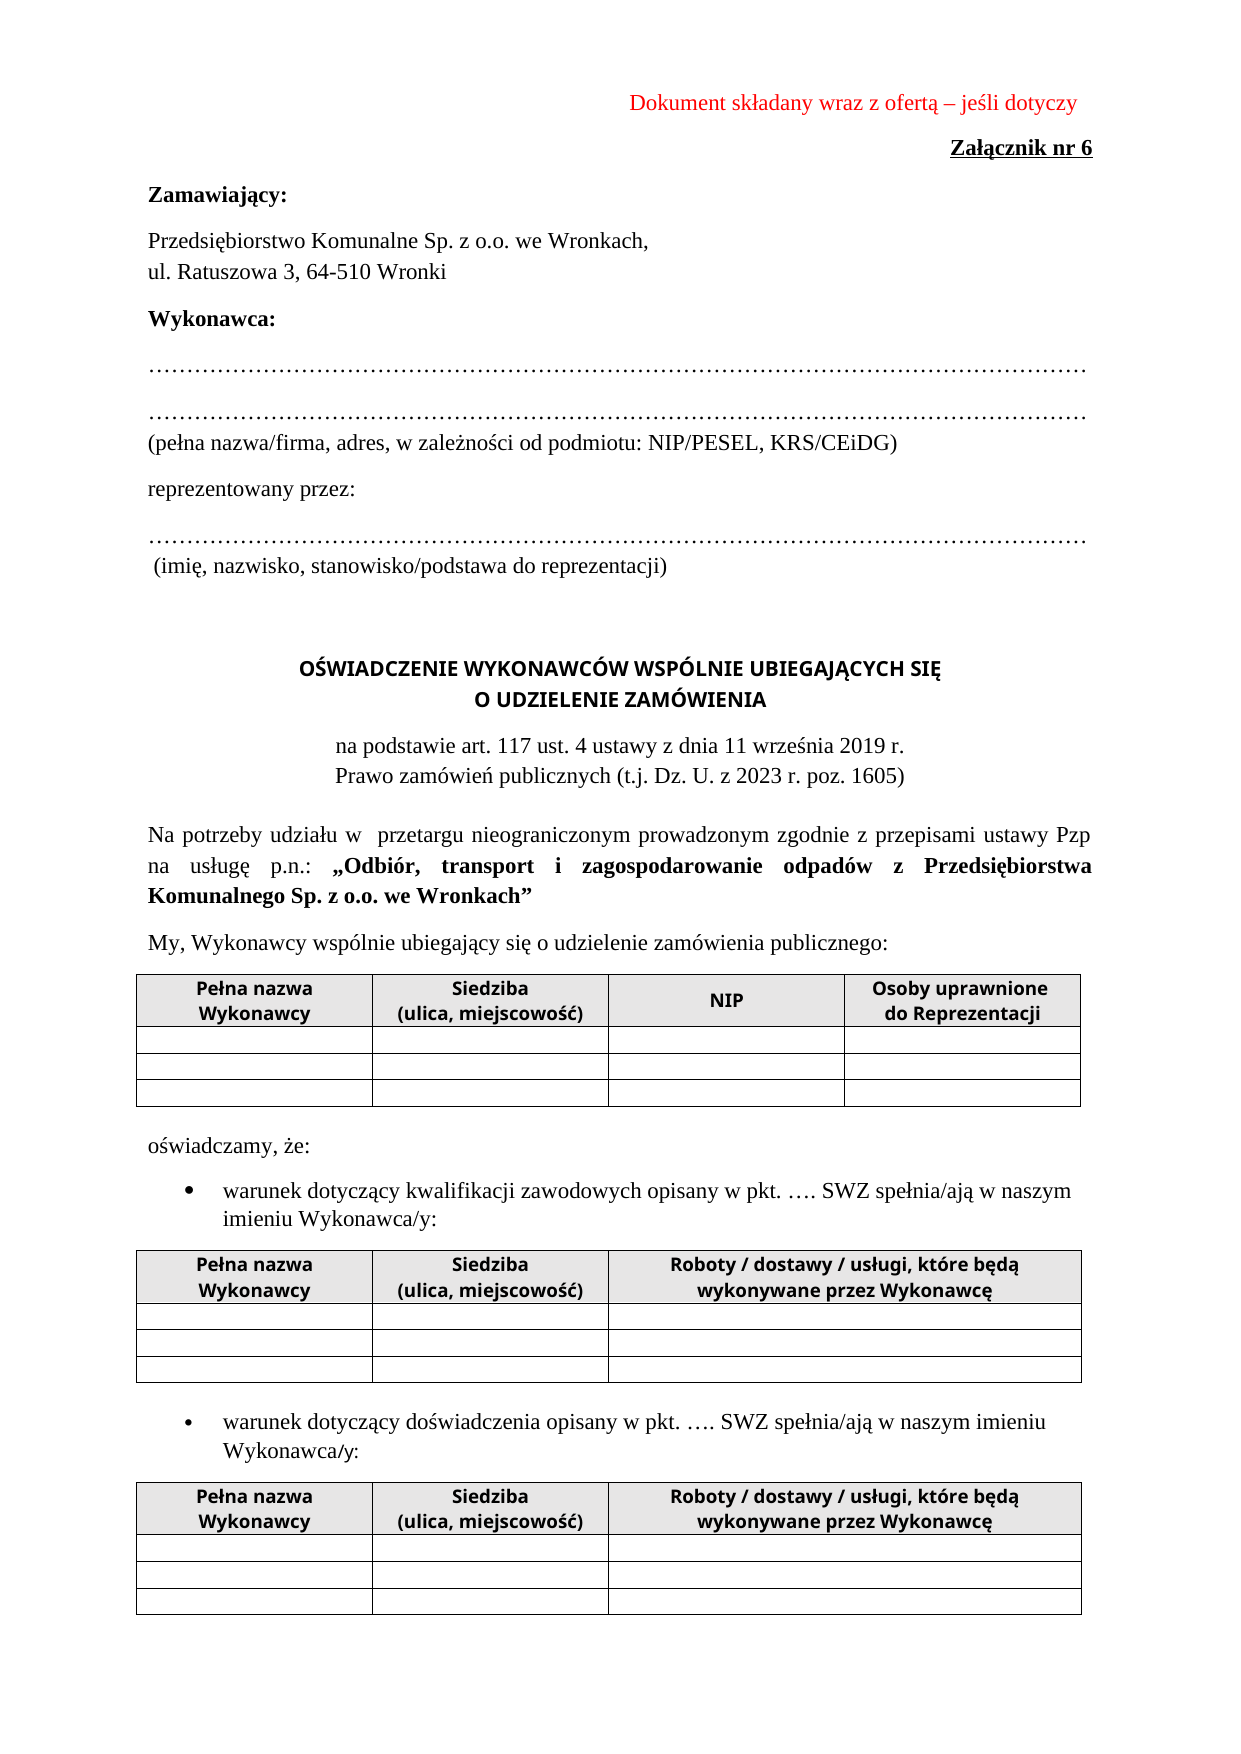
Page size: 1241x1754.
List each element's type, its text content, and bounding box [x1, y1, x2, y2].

table_cell [609, 1304, 1081, 1329]
text (imię, nazwisko, stanowisko/podstawa do reprezentacji) [148, 552, 1092, 579]
table_header Osoby uprawnione do Reprezentacji [845, 975, 1080, 1026]
table_header Roboty / dostawy / usługi, które będą wykonywane przez Wykonawcę [609, 1251, 1081, 1302]
table_cell [137, 1080, 372, 1106]
table_cell [373, 1357, 608, 1382]
table_cell [609, 1027, 844, 1053]
table_cell [137, 1054, 372, 1079]
text Zamawiający: [148, 181, 1092, 207]
table_cell [373, 1054, 608, 1079]
table_header Siedziba (ulica, miejscowość) [373, 975, 608, 1026]
text …………………………………………………………………………………………………………… [148, 351, 1092, 378]
text Przedsiębiorstwo Komunalne Sp. z o.o. we Wronkach, ul. Ratuszowa 3, 64-510 Wronki [148, 227, 1092, 284]
table_cell [137, 1330, 372, 1356]
table_cell [845, 1027, 1080, 1053]
text …………………………………………………………………………………………………………… [148, 398, 1092, 425]
table_cell [845, 1054, 1080, 1079]
table_header Pełna nazwa Wykonawcy [137, 975, 372, 1026]
table_cell [137, 1027, 372, 1053]
table_cell [609, 1535, 1081, 1561]
text Prawo zamówień publicznych (t.j. Dz. U. z 2023 r. poz. 1605) [148, 762, 1092, 789]
text Załącznik nr 6 [148, 134, 1092, 160]
table_cell [373, 1589, 608, 1614]
table_cell [373, 1535, 608, 1561]
text O UDZIELENIE ZAMÓWIENIA [148, 685, 1092, 713]
text Wykonawca: [148, 304, 1092, 331]
list warunek dotyczący kwalifikacji zawodowych opisany w pkt. …. SWZ spełnia/ają w naszym imieniu Wykonawca/y: [185, 1177, 1092, 1232]
table_cell [609, 1054, 844, 1079]
text Dokument składany wraz z ofertą – jeśli dotyczy [148, 89, 1078, 115]
text na podstawie art. 117 ust. 4 ustawy z dnia 11 września 2019 r. [148, 732, 1092, 759]
text Na potrzeby udziału w przetargu nieograniczonym prowadzonym zgodnie z przepisami ustawy Pzp na usługę p.n.: „Odbiór, transport i zagospodarowanie odpadów z Przedsiębiorstwa Komunalnego Sp. z o.o. we Wronkach” [148, 822, 1092, 908]
table_cell [373, 1330, 608, 1356]
list warunek dotyczący doświadczenia opisany w pkt. …. SWZ spełnia/ają w naszym imieniu Wykonawca/y: [185, 1408, 1092, 1463]
table_header NIP [609, 975, 844, 1026]
table_cell [373, 1080, 608, 1106]
table_cell [137, 1589, 372, 1614]
table_cell [137, 1304, 372, 1329]
table_cell [373, 1027, 608, 1053]
table_header Pełna nazwa Wykonawcy [137, 1251, 372, 1302]
text OŚWIADCZENIE WYKONAWCÓW WSPÓLNIE UBIEGAJĄCYCH SIĘ [148, 654, 1092, 683]
text My, Wykonawcy wspólnie ubiegający się o udzielenie zamówienia publicznego: [148, 929, 1092, 955]
table_cell [373, 1562, 608, 1587]
text …………………………………………………………………………………………………………… [148, 522, 1092, 549]
table_header Roboty / dostawy / usługi, które będą wykonywane przez Wykonawcę [609, 1483, 1081, 1534]
table_cell [609, 1562, 1081, 1587]
text oświadczamy, że: [148, 1132, 1092, 1158]
text (pełna nazwa/firma, adres, w zależności od podmiotu: NIP/PESEL, KRS/CEiDG) [148, 428, 1092, 455]
table_header Siedziba (ulica, miejscowość) [373, 1483, 608, 1534]
table_header Pełna nazwa Wykonawcy [137, 1483, 372, 1534]
table_cell [609, 1080, 844, 1106]
table_header Siedziba (ulica, miejscowość) [373, 1251, 608, 1302]
table_cell [137, 1562, 372, 1587]
table_cell [137, 1357, 372, 1382]
table_cell [609, 1330, 1081, 1356]
table_cell [609, 1589, 1081, 1614]
table_cell [137, 1535, 372, 1561]
text reprezentowany przez: [148, 475, 1092, 502]
table_cell [845, 1080, 1080, 1106]
table_cell [609, 1357, 1081, 1382]
table_cell [373, 1304, 608, 1329]
